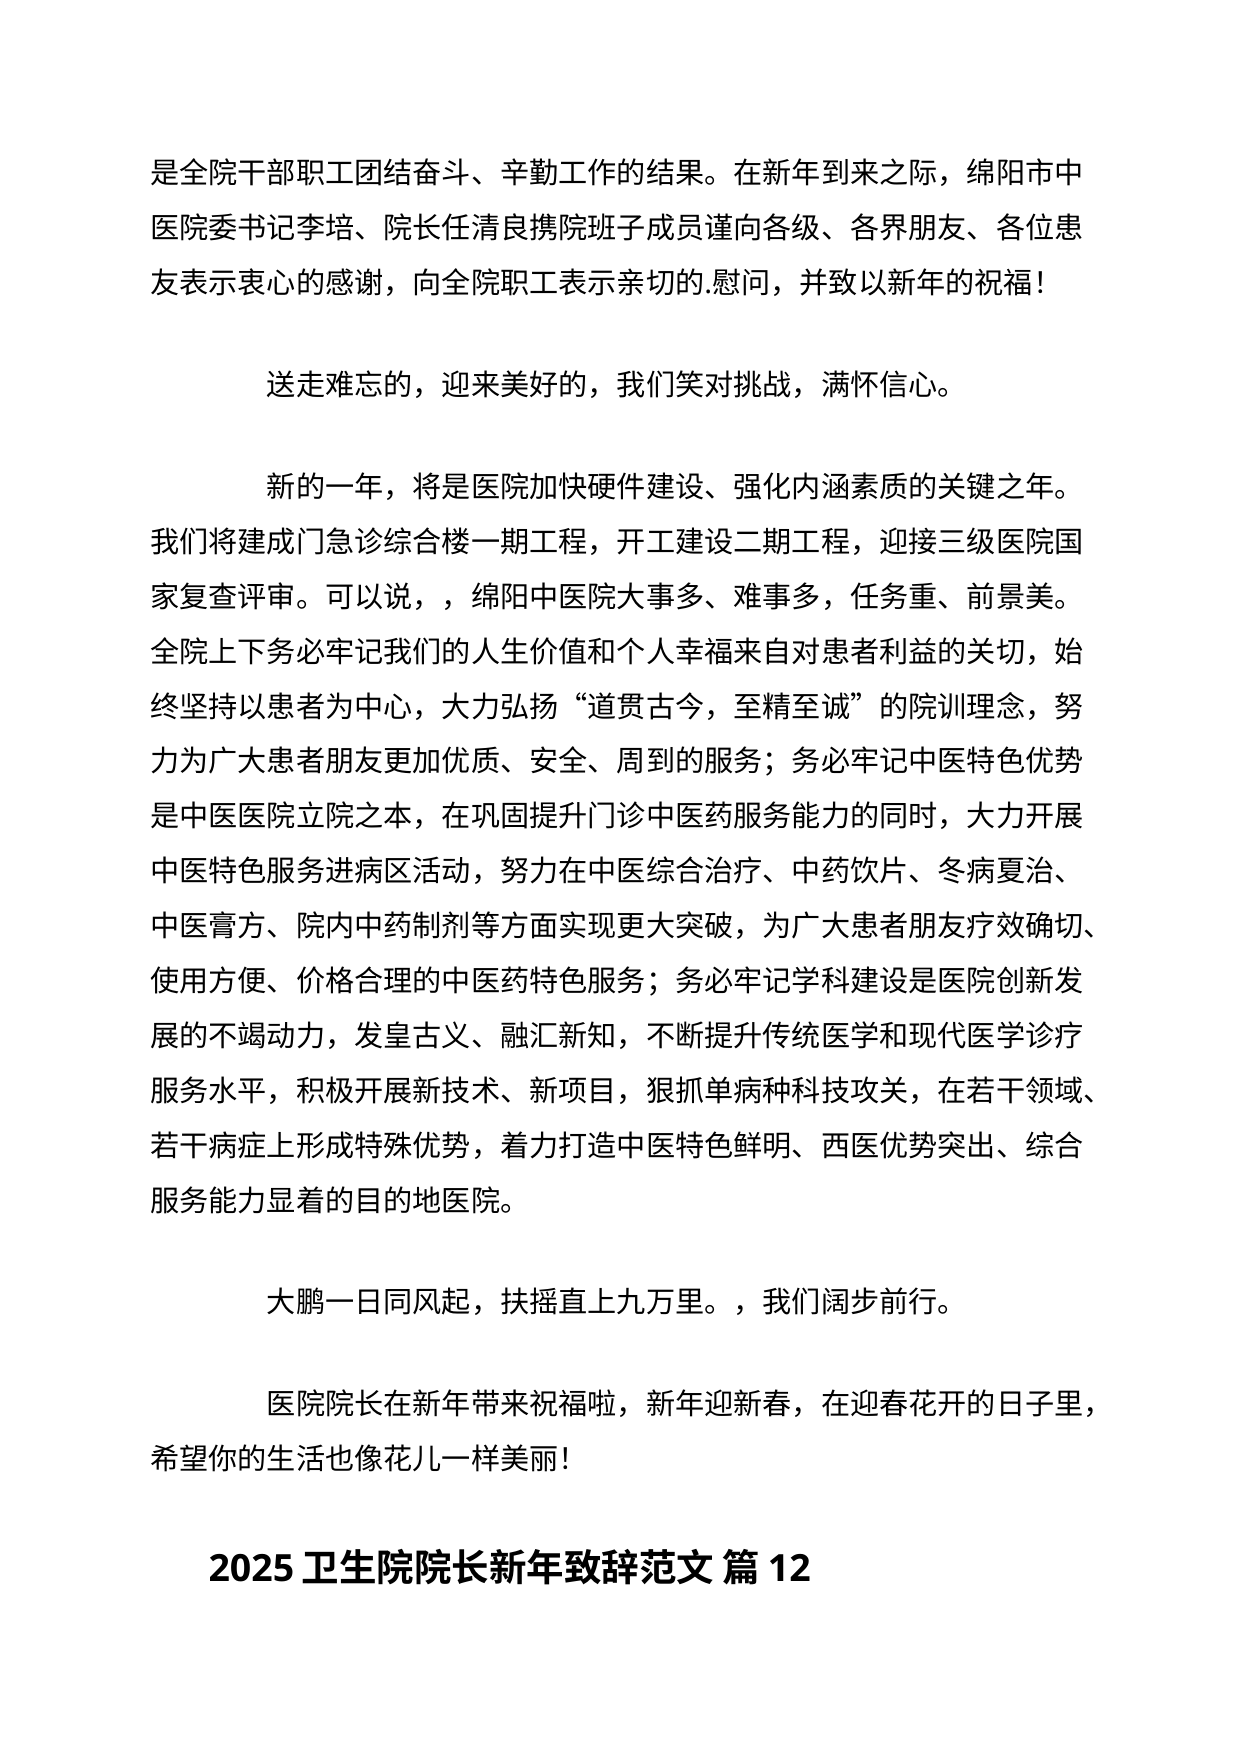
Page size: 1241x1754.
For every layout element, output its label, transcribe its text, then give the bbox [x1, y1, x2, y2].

text 送走难忘的，迎来美好的，我们笑对挑战，满怀信心。 [150, 362, 1090, 404]
text 大鹏一日同风起，扶摇直上九万里。，我们阔步前行。 [150, 1279, 1090, 1321]
text 2025卫生院院长新年致辞范文 篇12 [150, 1537, 1090, 1592]
text 新的一年，将是医院加快硬件建设、强化内涵素质的关键之年。我们将建成门急诊综合楼一期工程，开工建设二期工程，迎接三级医院国家复查评审。可以说，，绵阳中医院大事多、难事多，任务重、前景美。全院上下务必牢记我们的人生价值和个人幸福来自对患者利益的关切，始终坚持以患者为中心，大力弘扬“道贯古今，至精至诚”的院训理念，努力为广大患者朋友更加优质、安全、周到的服务；务必牢记中医特色优势是中医医院立院之本，在巩固提升门诊中医药服务能力的同时，大力开展中医特色服务进病区活动，努力在中医综合治疗、中药饮片、冬病夏治、中医膏方、院内中药制剂等方面实现更大突破，为广大患者朋友疗效确切、使用方便、价格合理的中医药特色服务；务必牢记学科建设是医院创新发展的不竭动力，发皇古义、融汇新知，不断提升传统医学和现代医学诊疗服务水平，积极开展新技术、新项目，狠抓单病种科技攻关，在若干领域、若干病症上形成特殊优势，着力打造中医特色鲜明、西医优势突出、综合服务能力显着的目的地医院。 [150, 463, 1090, 1219]
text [150, 150, 1090, 302]
text 医院院长在新年带来祝福啦，新年迎新春，在迎春花开的日子里，希望你的生活也像花儿一样美丽！ [150, 1381, 1090, 1478]
